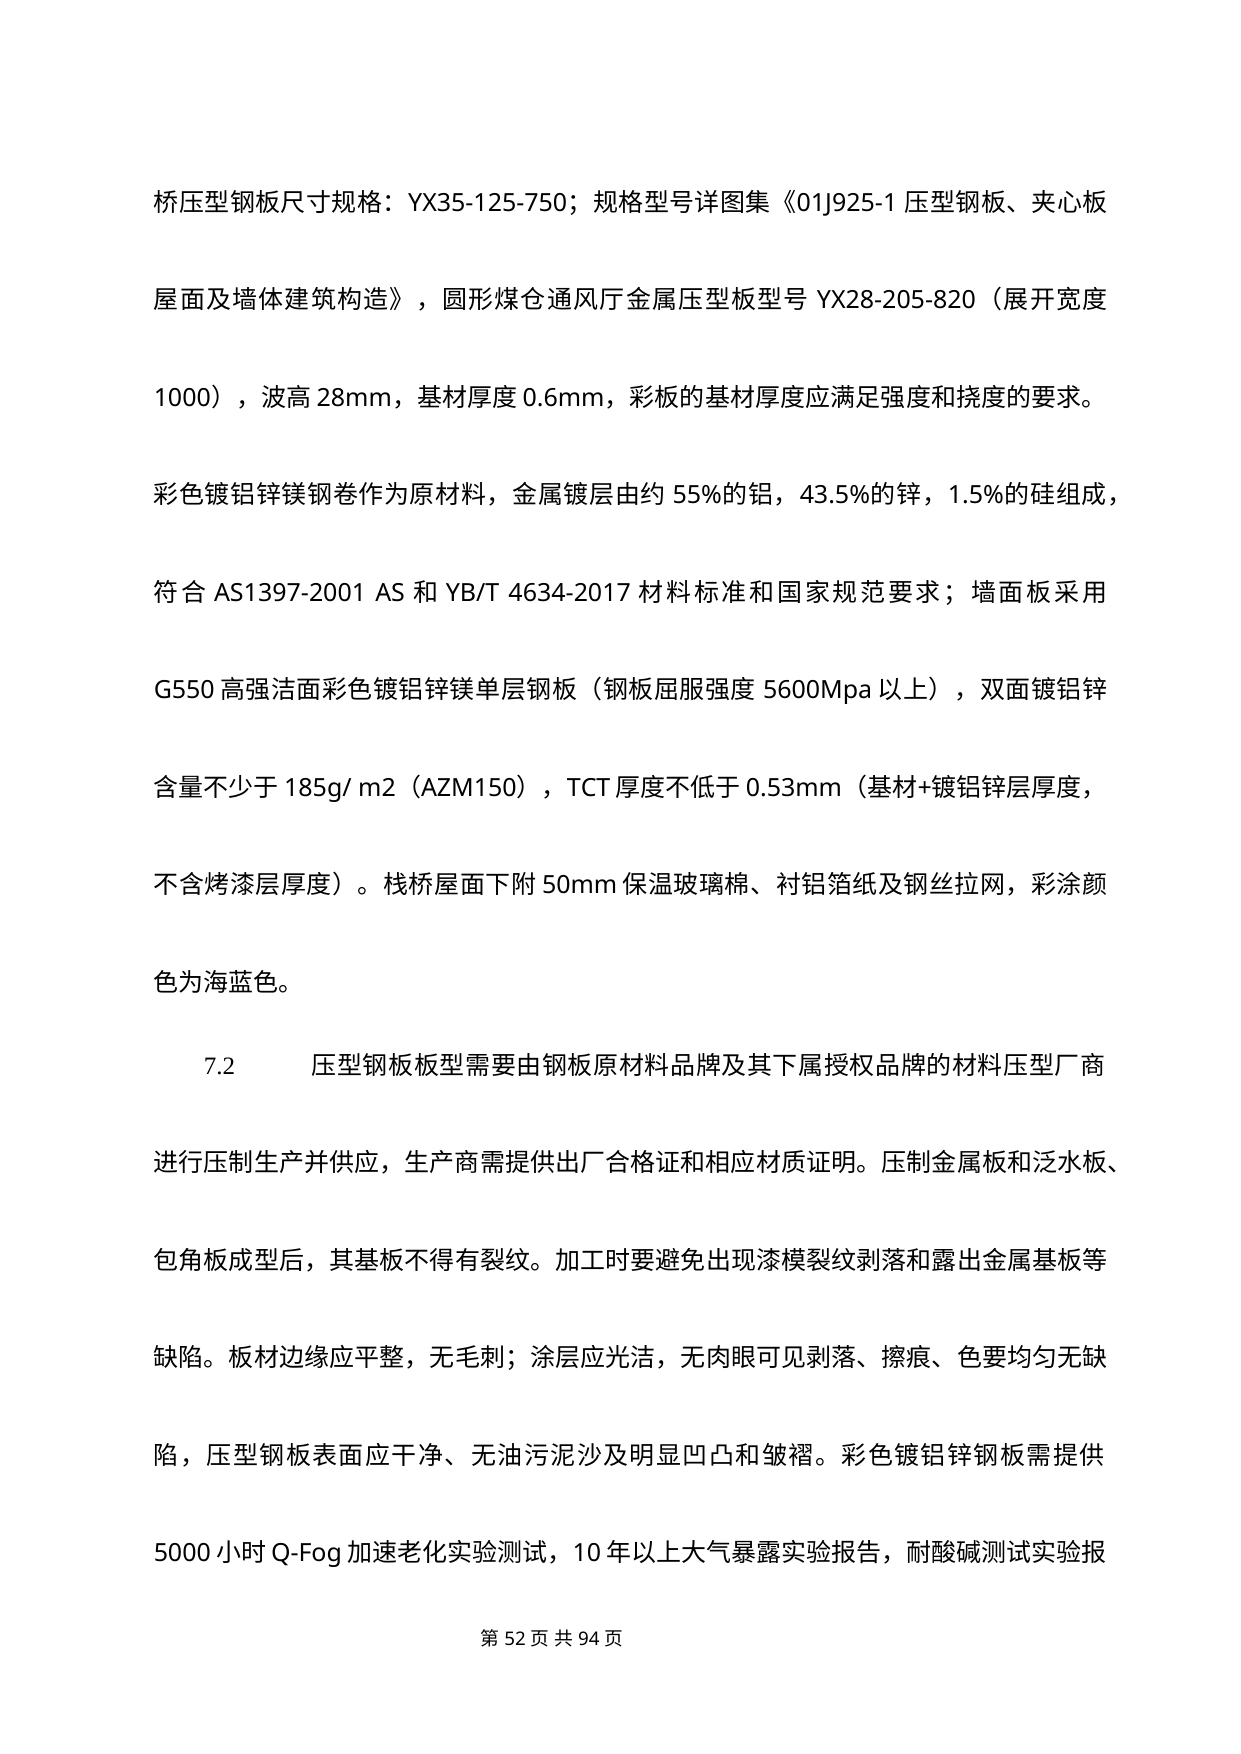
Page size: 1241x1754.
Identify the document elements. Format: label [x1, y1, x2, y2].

list [153, 168, 1107, 1013]
list [153, 1031, 1107, 1583]
